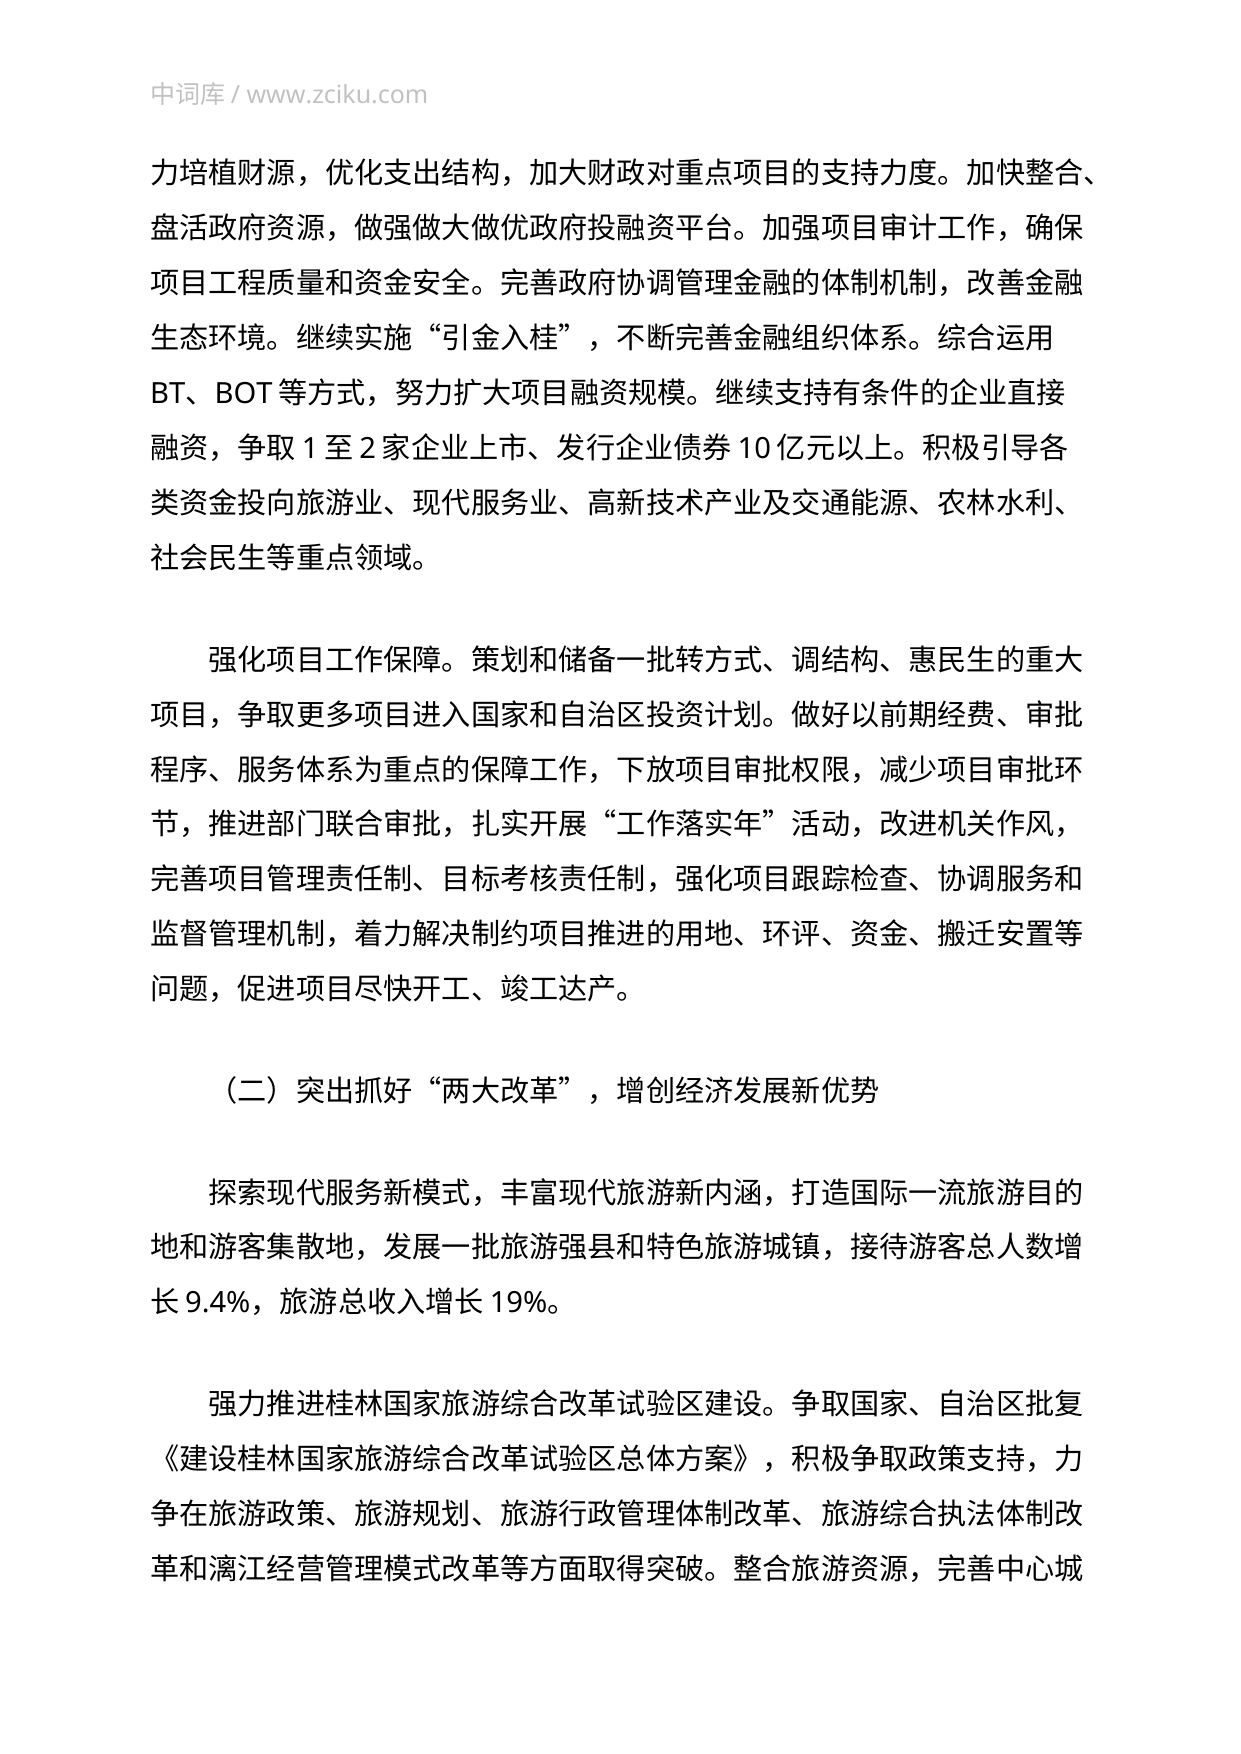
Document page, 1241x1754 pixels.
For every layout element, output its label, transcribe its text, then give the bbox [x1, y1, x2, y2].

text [150, 150, 1090, 577]
text （二）突出抓好“两大改革”，增创经济发展新优势 [150, 1067, 1090, 1110]
text 强化项目工作保障。策划和储备一批转方式、调结构、惠民生的重大项目，争取更多项目进入国家和自治区投资计划。做好以前期经费、审批程序、服务体系为重点的保障工作，下放项目审批权限，减少项目审批环节，推进部门联合审批，扎实开展“工作落实年”活动，改进机关作风，完善项目管理责任制、目标考核责任制，强化项目跟踪检查、协调服务和监督管理机制，着力解决制约项目推进的用地、环评、资金、搬迁安置等问题，促进项目尽快开工、竣工达产。 [150, 636, 1090, 1008]
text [150, 1381, 1090, 1588]
text 探索现代服务新模式，丰富现代旅游新内涵，打造国际一流旅游目的地和游客集散地，发展一批旅游强县和特色旅游城镇，接待游客总人数增长9.4%，旅游总收入增长19%。 [150, 1169, 1090, 1321]
